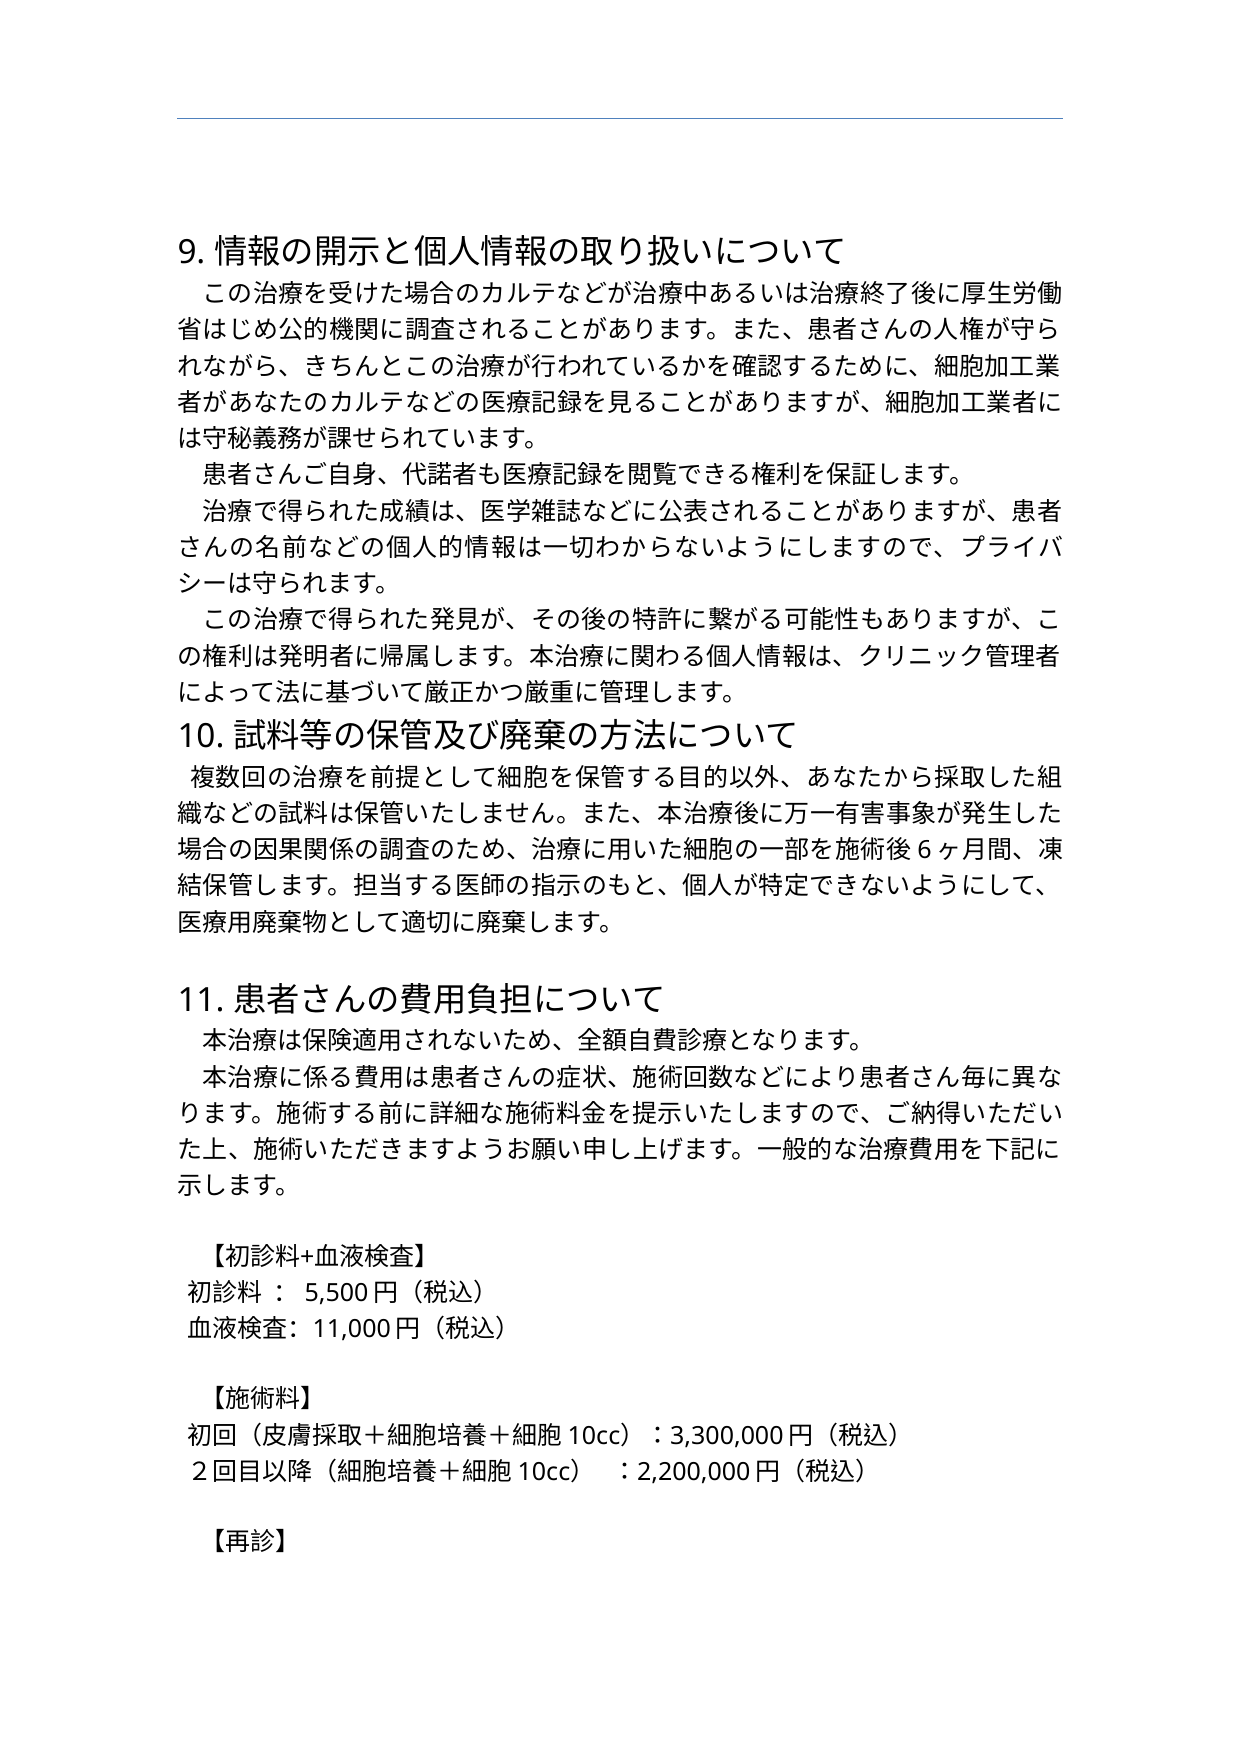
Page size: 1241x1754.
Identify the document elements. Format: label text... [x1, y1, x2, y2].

text 【施術料】 [177, 1379, 1063, 1415]
text 本治療は保険適用されないため、全額自費診療となります。 [177, 1021, 1063, 1057]
text この治療で得られた発見が、その後の特許に繋がる可能性もありますが、この権利は発明者に帰属します。本治療に関わる個人情報は、クリニック管理者によって法に基づいて厳正かつ厳重に管理します。 [177, 600, 1063, 708]
text 【初診料+血液検査】 [177, 1236, 1063, 1272]
text 初診料 ： 5,500円（税込） [177, 1272, 1063, 1308]
text 患者さんご自身、代諾者も医療記録を閲覧できる権利を保証します。 [177, 455, 1063, 491]
text ２回目以降（細胞培養＋細胞10cc） ：2,200,000円（税込） [177, 1451, 1063, 1488]
text 9. 情報の開示と個人情報の取り扱いについて [177, 225, 1063, 273]
text 11. 患者さんの費用負担について [177, 972, 1063, 1021]
text 治療で得られた成績は、医学雑誌などに公表されることがありますが、患者さんの名前などの個人的情報は一切わからないようにしますので、プライバシーは守られます。 [177, 491, 1063, 600]
text 初回（皮膚採取＋細胞培養＋細胞10cc）：3,300,000円（税込） [177, 1415, 1063, 1451]
text 10. 試料等の保管及び廃棄の方法について [177, 708, 1063, 757]
text 【再診】 [177, 1522, 1063, 1558]
text 複数回の治療を前提として細胞を保管する目的以外、あなたから採取した組織などの試料は保管いたしません。また、本治療後に万一有害事象が発生した場合の因果関係の調査のため、治療に用いた細胞の一部を施術後6ヶ月間、凍結保管します。担当する医師の指示のもと、個人が特定できないようにして、医療用廃棄物として適切に廃棄します。 [177, 757, 1063, 938]
text この治療を受けた場合のカルテなどが治療中あるいは治療終了後に厚生労働省はじめ公的機関に調査されることがあります。また、患者さんの人権が守られながら、きちんとこの治療が行われているかを確認するために、細胞加工業者があなたのカルテなどの医療記録を見ることがありますが、細胞加工業者には守秘義務が課せられています。 [177, 273, 1063, 455]
text 本治療に係る費用は患者さんの症状、施術回数などにより患者さん毎に異なります。施術する前に詳細な施術料金を提示いたしますので、ご納得いただいた上、施術いただきますようお願い申し上げます。一般的な治療費用を下記に示します。 [177, 1057, 1063, 1202]
text 血液検査：11,000円（税込） [177, 1308, 1063, 1345]
